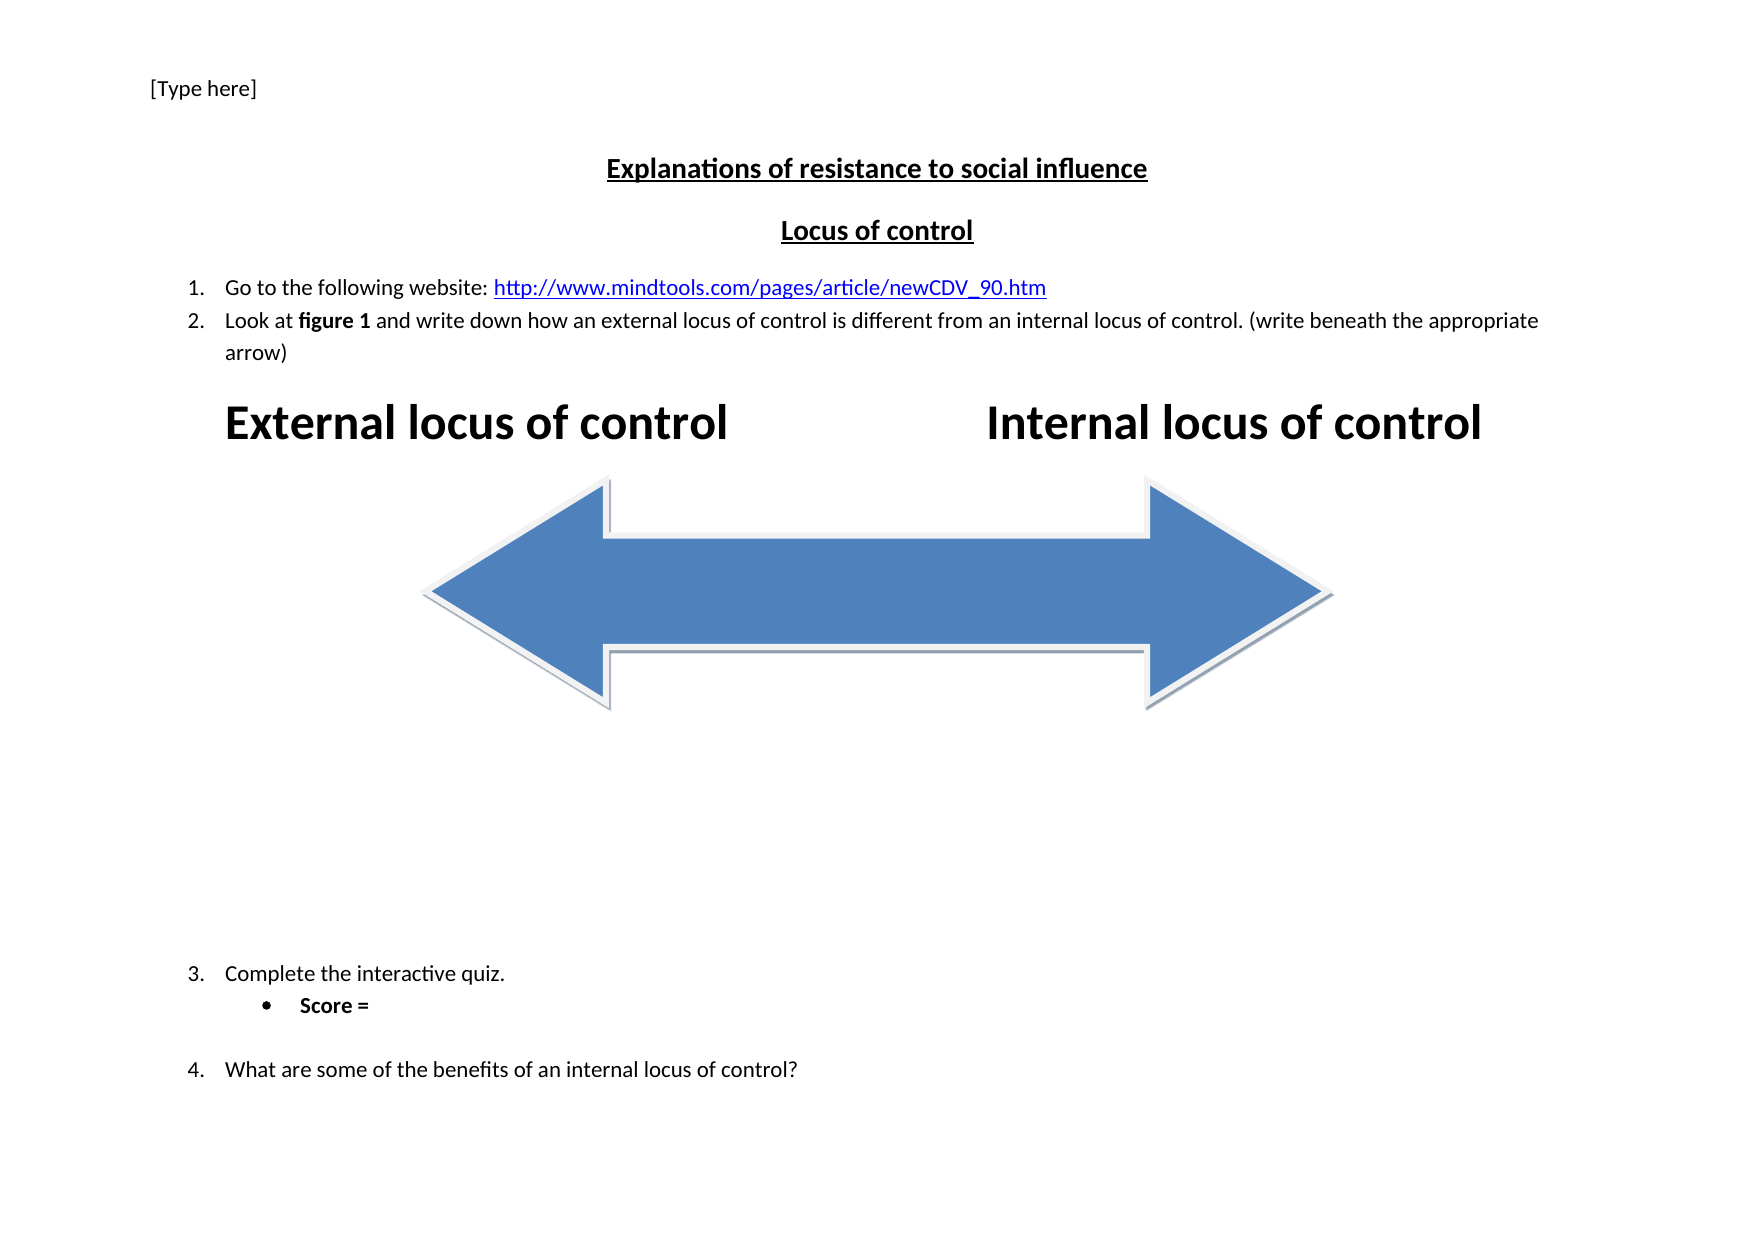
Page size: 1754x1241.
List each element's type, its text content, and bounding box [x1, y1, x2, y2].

list Go to the following website: http://www.mindtools.com/pages/article/newCDV_90.htm [187, 273, 1604, 302]
text Explanations of resistance to social influence [150, 150, 1604, 186]
list Look at figure 1 and write down how an external locus of control is different from an internal locus of control. (write beneath the appropriate arrow) [187, 306, 1604, 366]
text Locus of control [150, 212, 1604, 247]
list Complete the interactive quiz. [187, 959, 1604, 987]
list Score = [262, 991, 1604, 1019]
list What are some of the benefits of an internal locus of control? [187, 1056, 1604, 1084]
text External locus of control Internal locus of control [150, 391, 1604, 452]
